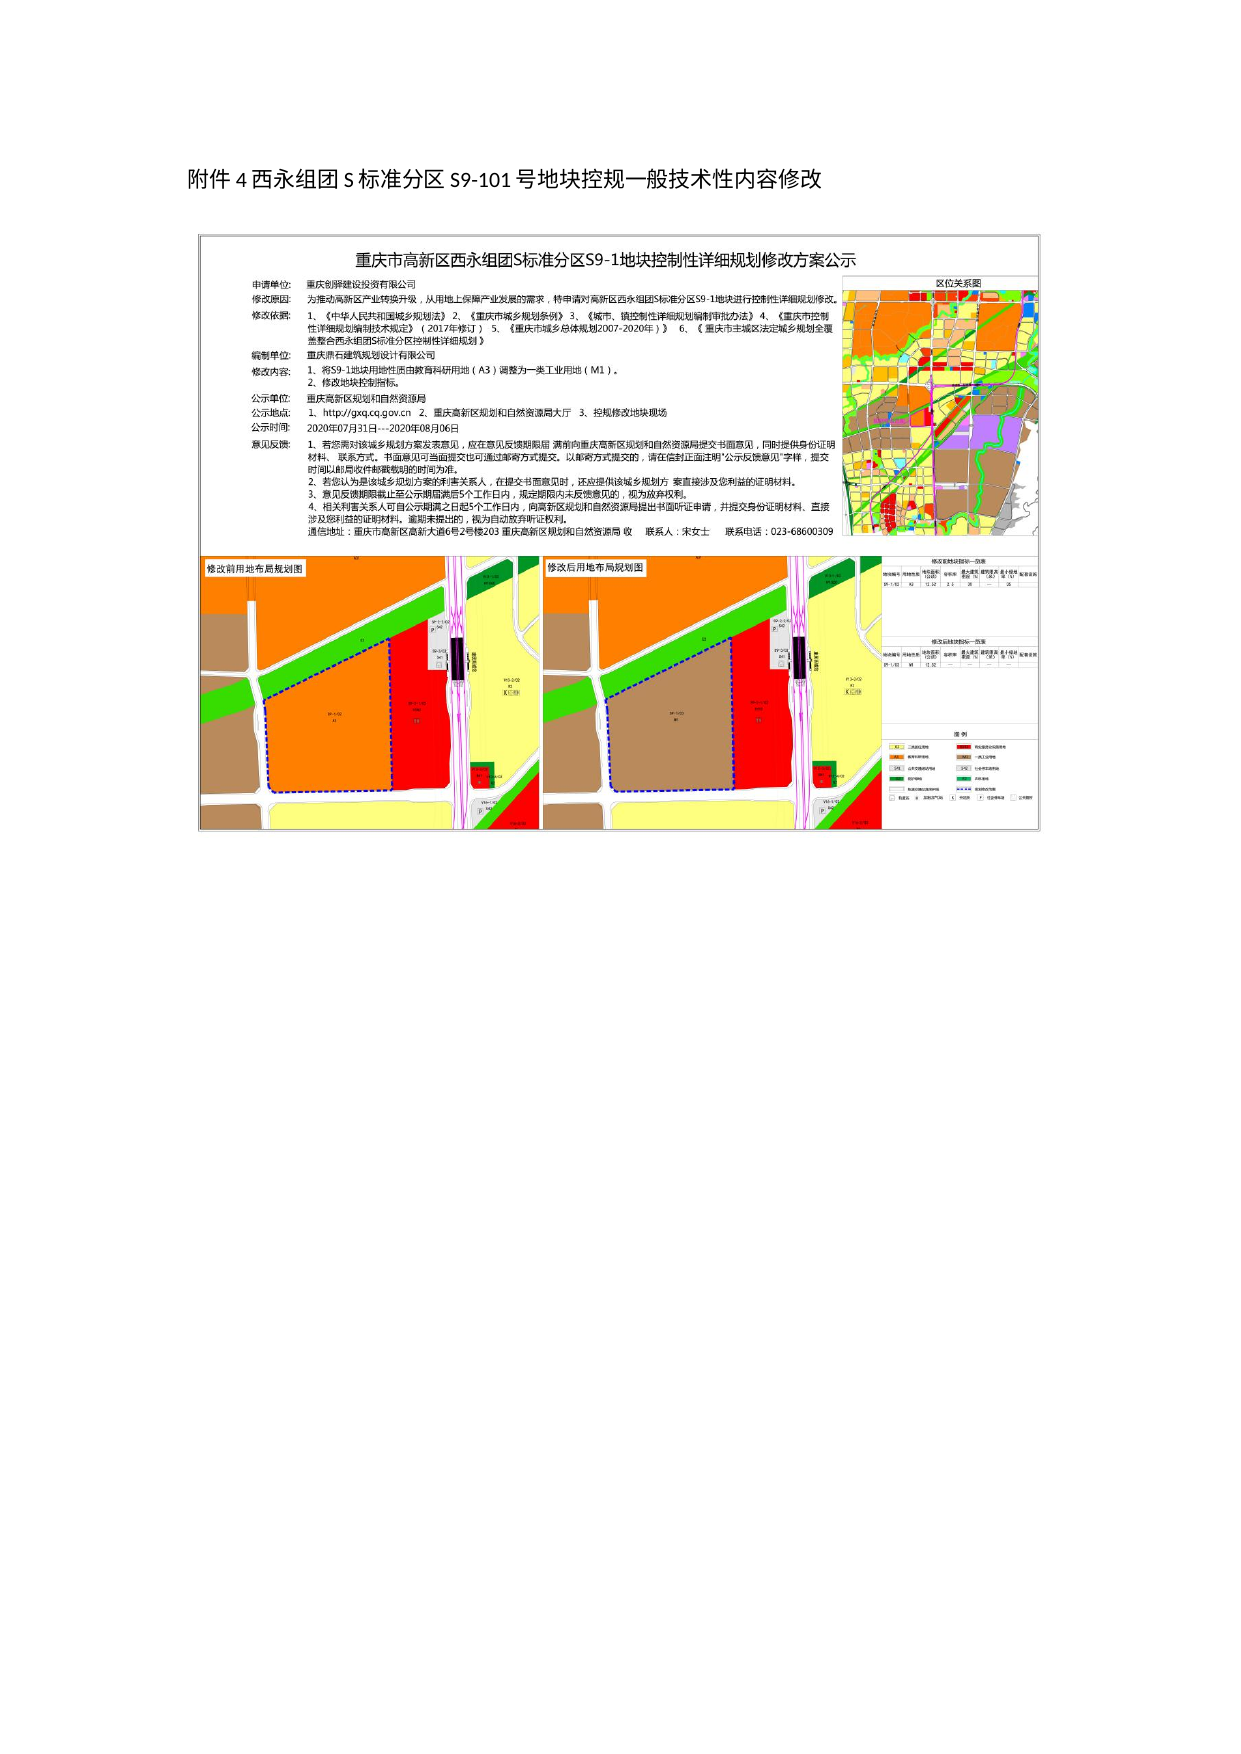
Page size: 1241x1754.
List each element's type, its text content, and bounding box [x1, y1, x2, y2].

picture [187, 227, 1051, 838]
text 附件4 西永组团S标准分区S9-101号地块控规一般技术性内容修改 [187, 162, 1053, 194]
